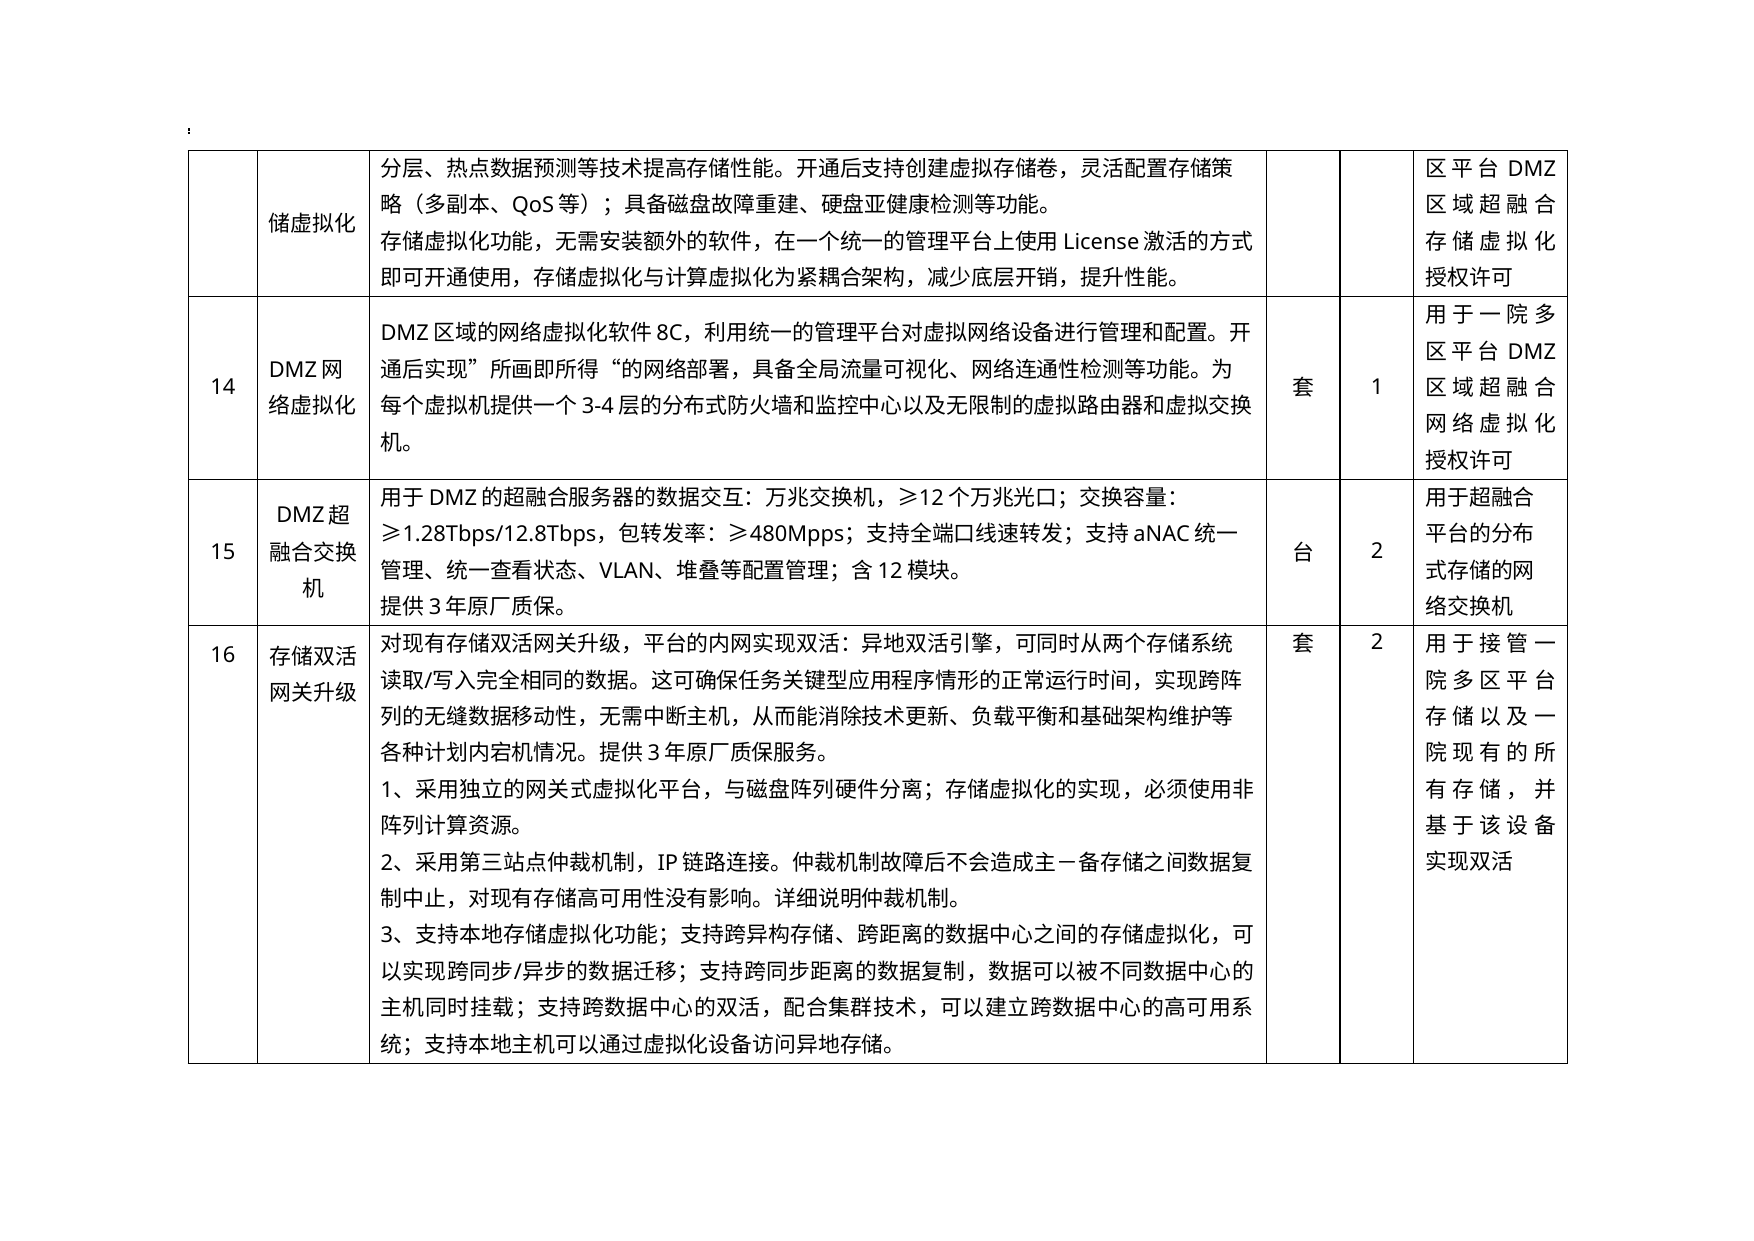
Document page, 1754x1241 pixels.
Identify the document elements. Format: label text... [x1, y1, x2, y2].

table_cell DMZ网络虚拟化 [258, 297, 369, 479]
table_cell 用于一院多区平台DMZ区域超融合网络虚拟化授权许可 [1414, 297, 1567, 479]
table_cell 存储双活网关升级 [258, 626, 369, 1063]
table_cell 1 [1341, 297, 1413, 479]
table_cell 1 [1341, 151, 1413, 296]
table_cell DMZ超融合交换机 [258, 480, 369, 625]
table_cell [370, 151, 1266, 296]
table_cell 套 [1267, 626, 1339, 1063]
table_cell 用于DMZ的超融合服务器的数据交互：万兆交换机，≥12个万兆光口；交换容量：≥1.28Tbps/12.8Tbps，包转发率：≥480Mpps；支持全端口线速转发；支持aNAC统一管理、统一查看状态、VLAN、堆叠等配置管理；含12模块。 提供3年原厂质保。 [370, 480, 1266, 625]
table_cell 2 [1341, 626, 1413, 1063]
table_cell 14 [189, 297, 257, 479]
table_cell 套 [1267, 151, 1339, 296]
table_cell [370, 626, 1266, 1063]
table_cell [1414, 151, 1567, 296]
table_cell 用于超融合平台的分布式存储的网络交换机 [1414, 480, 1567, 625]
table_cell 13 [189, 151, 257, 296]
table_cell 15 [189, 480, 257, 625]
table_cell DMZ存储虚拟化 [258, 151, 369, 296]
table_cell 台 [1267, 480, 1339, 625]
table_cell DMZ区域的网络虚拟化软件8C，利用统一的管理平台对虚拟网络设备进行管理和配置。开通后实现”所画即所得“的网络部署，具备全局流量可视化、网络连通性检测等功能。为每个虚拟机提供一个3-4层的分布式防火墙和监控中心以及无限制的虚拟路由器和虚拟交换机。 [370, 297, 1266, 479]
table_cell 2 [1341, 480, 1413, 625]
table_cell 16 [189, 626, 257, 1063]
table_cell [1414, 626, 1567, 1063]
table_cell 套 [1267, 297, 1339, 479]
